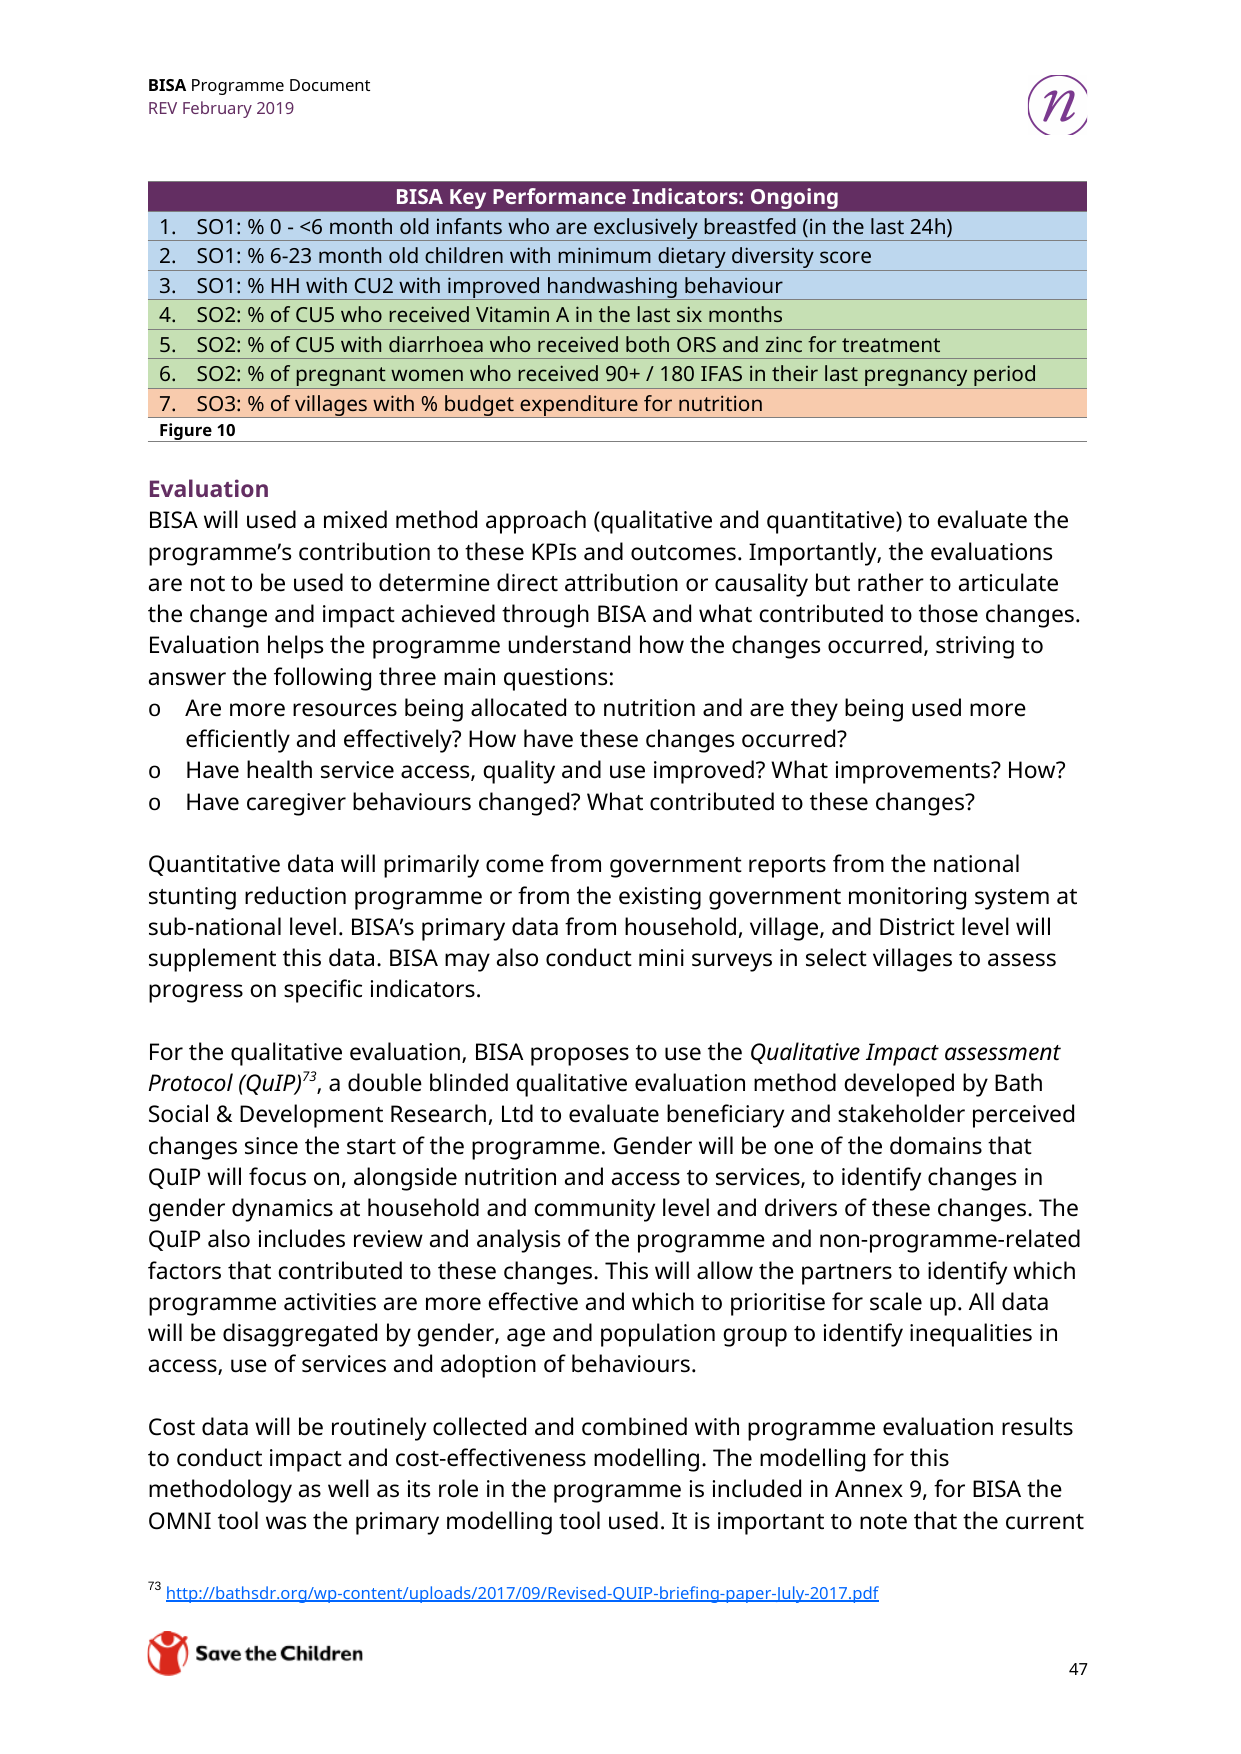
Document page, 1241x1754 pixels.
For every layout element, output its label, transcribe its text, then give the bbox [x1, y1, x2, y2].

table_cell SO1: % HH with CU2 with improved handwashing behaviour [148, 271, 1087, 299]
text Quantitative data will primarily come from government reports from the national stunting reduction programme or from the existing government monitoring system at sub-national level. BISA’s primary data from household, village, and District level will supplement this data. BISA may also conduct mini surveys in select villages to assess progress on specific indicators. [148, 848, 1090, 1005]
text For the qualitative evaluation, BISA proposes to use the Qualitative Impact assessment Protocol (QuIP), a double blinded qualitative evaluation method developed by Bath Social & Development Research, Ltd to evaluate beneficiary and stakeholder perceived changes since the start of the programme. Gender will be one of the domains that QuIP will focus on, alongside nutrition and access to services, to identify changes in gender dynamics at household and community level and drivers of these changes. The QuIP also includes review and analysis of the programme and non-programme-related factors that contributed to these changes. This will allow the partners to identify which programme activities are more effective and which to prioritise for scale up. All data will be disaggregated by gender, age and population group to identify inequalities in access, use of services and adoption of behaviours. [148, 1036, 1090, 1380]
table_cell SO3: % of villages with % budget expenditure for nutrition [148, 389, 1087, 417]
list Have caregiver behaviours changed? What contributed to these changes? [148, 786, 1090, 817]
text BISA will used a mixed method approach (qualitative and quantitative) to evaluate the programme’s contribution to these KPIs and outcomes. Importantly, the evaluations are not to be used to determine direct attribution or causality but rather to articulate the change and impact achieved through BISA and what contributed to those changes. Evaluation helps the programme understand how the changes occurred, striving to answer the following three main questions: [148, 504, 1090, 692]
table_cell SO2: % of CU5 who received Vitamin A in the last six months [148, 300, 1087, 329]
picture [1027, 75, 1088, 135]
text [148, 1411, 1090, 1536]
table_cell Figure 10 [148, 418, 1087, 441]
text Evaluation [148, 473, 1090, 504]
table_cell SO2: % of pregnant women who received 90+ / 180 IFAS in their last pregnancy period [148, 359, 1087, 388]
table_cell SO1: % 6-23 month old children with minimum dietary diversity score [148, 241, 1087, 270]
table_cell SO2: % of CU5 with diarrhoea who received both ORS and zinc for treatment [148, 330, 1087, 358]
picture [147, 1631, 363, 1676]
list Have health service access, quality and use improved? What improvements? How? [148, 754, 1090, 786]
table_cell SO1: % 0 - <6 month old infants who are exclusively breastfed (in the last 24h) [148, 212, 1087, 240]
list Are more resources being allocated to nutrition and are they being used more efficiently and effectively? How have these changes occurred? [148, 692, 1090, 754]
table_header BISA Key Performance Indicators: Ongoing [148, 182, 1087, 211]
